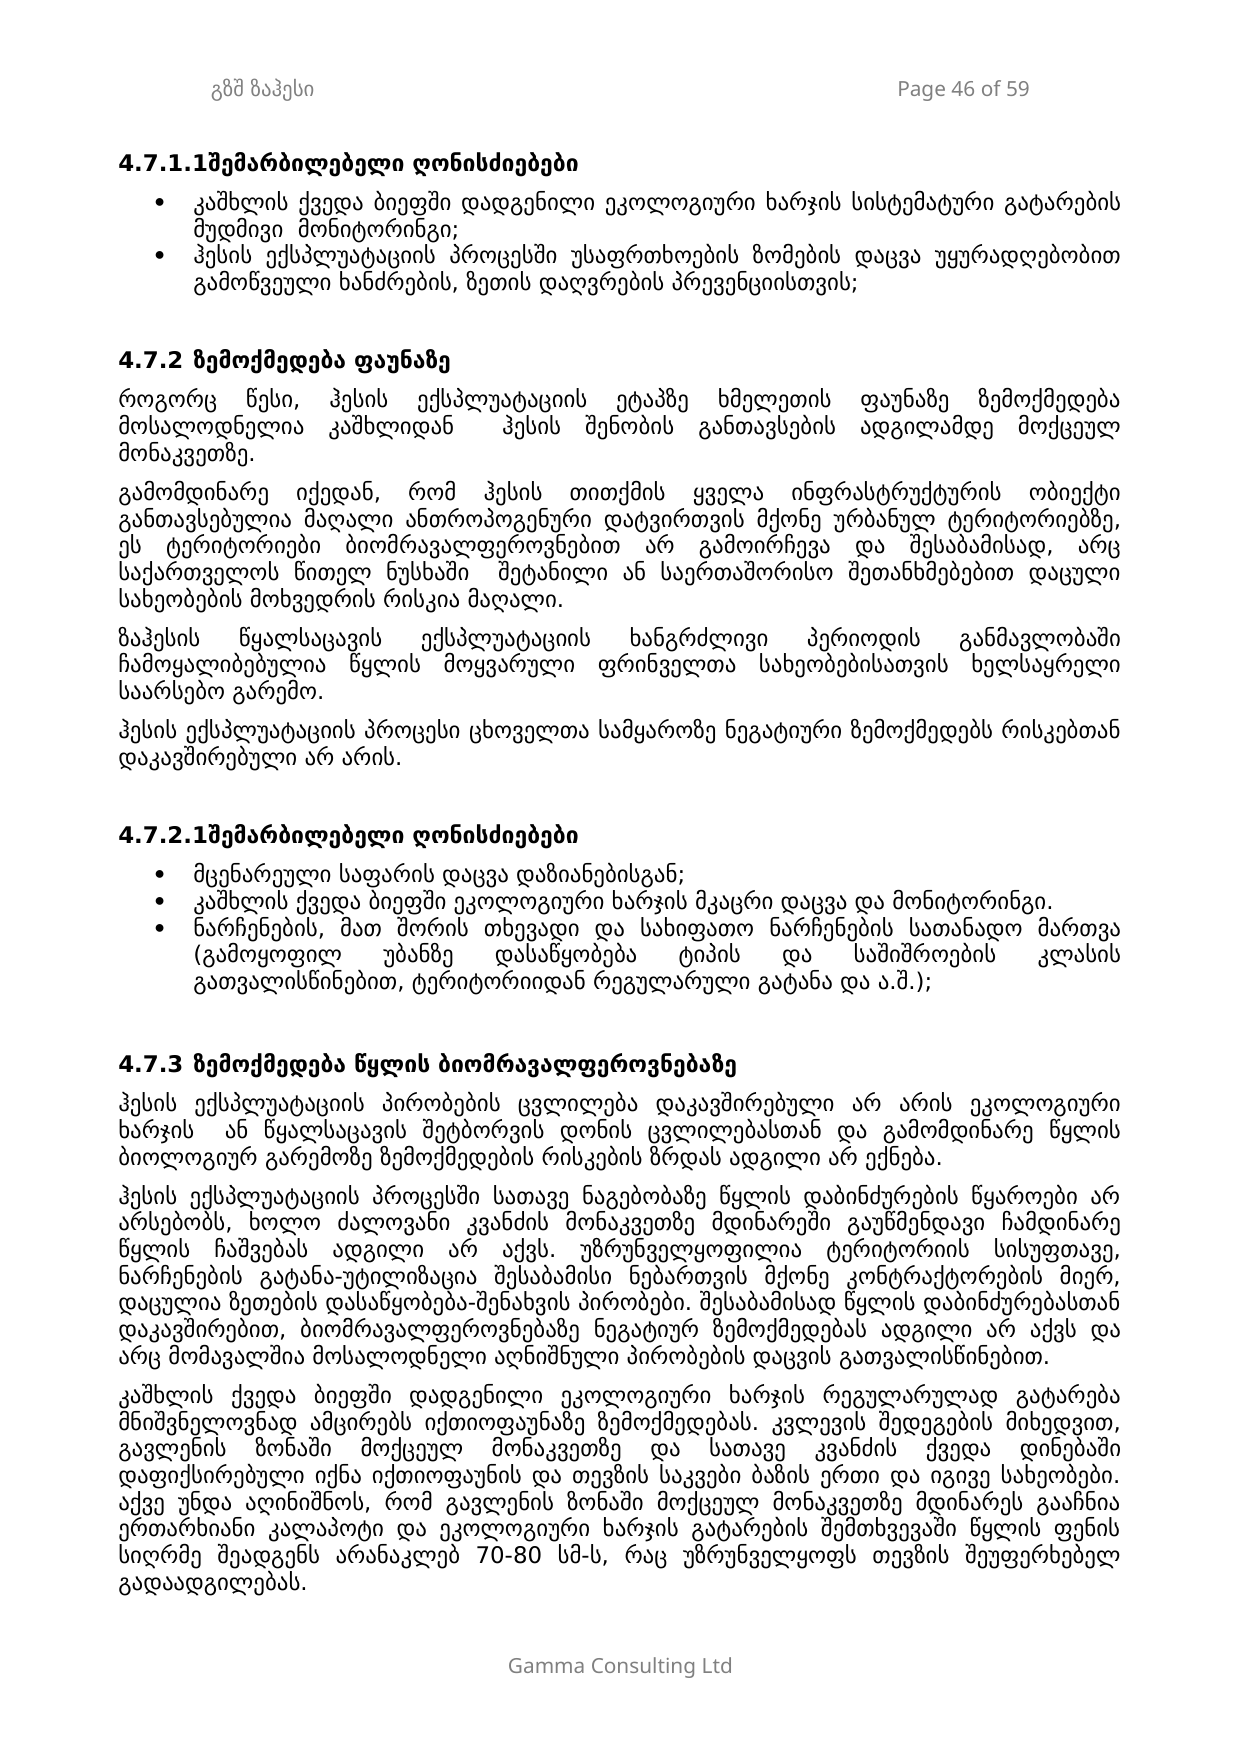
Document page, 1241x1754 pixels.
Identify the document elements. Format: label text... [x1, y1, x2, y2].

list კაშხლის ქვედა ბიეფში დადგენილი ეკოლოგიური ხარჯის სისტემატური გატარების მუდმივი მონიტორინგი; [156, 189, 1122, 242]
text როგორც წესი, ჰესის ექსპლუატაციის ეტაპზე ხმელეთის ფაუნაზე ზემოქმედება მოსალოდნელია კაშხლიდან ჰესის შენობის განთავსების ადგილამდე მოქცეულ მონაკვეთზე. [118, 387, 1122, 467]
subtitle ზემოქმედება წყლის ბიომრავალფეროვნებაზე [118, 1051, 1122, 1078]
text ზაჰესის წყალსაცავის ექსპლუატაციის ხანგრძლივი პერიოდის განმავლობაში ჩამოყალიბებულია წყლის მოყვარული ფრინველთა სახეობებისათვის ხელსაყრელი საარსებო გარემო. [118, 625, 1122, 705]
list კაშხლის ქვედა ბიეფში ეკოლოგიური ხარჯის მკაცრი დაცვა და მონიტორინგი. [156, 888, 1122, 915]
text გამომდინარე იქედან, რომ ჰესის თითქმის ყველა ინფრასტრუქტურის ობიექტი განთავსებულია მაღალი ანთროპოგენური დატვირთვის მქონე ურბანულ ტერიტორიებზე, ეს ტერიტორიები ბიომრავალფეროვნებით არ გამოირჩევა და შესაბამისად, არც საქართველოს წითელ ნუსხაში შეტანილი ან საერთაშორისო შეთანხმებებით დაცული სახეობების მოხვედრის რისკია მაღალი. [118, 479, 1122, 612]
text ჰესის ექსპლუატაციის პირობების ცვლილება დაკავშირებული არ არის ეკოლოგიური ხარჯის ან წყალსაცავის შეტბორვის დონის ცვლილებასთან და გამომდინარე წყლის ბიოლოგიურ გარემოზე ზემოქმედების რისკების ზრდას ადგილი არ ექნება. [118, 1090, 1122, 1170]
text ჰესის ექსპლუატაციის პროცესი ცხოველთა სამყაროზე ნეგატიური ზემოქმედებს რისკებთან დაკავშირებული არ არის. [118, 717, 1122, 771]
list ჰესის ექსპლუატაციის პროცესში უსაფრთხოების ზომების დაცვა უყურადღებობით გამოწვეული ხანძრების, ზეთის დაღვრების პრევენციისთვის; [156, 242, 1122, 296]
list ნარჩენების, მათ შორის თხევადი და სახიფათო ნარჩენების სათანადო მართვა (გამოყოფილ უბანზე დასაწყობება ტიპის და საშიშროების კლასის გათვალისწინებით, ტერიტორიიდან რეგულარული გატანა და ა.შ.); [156, 915, 1122, 995]
text ჰესის ექსპლუატაციის პროცესში სათავე ნაგებობაზე წყლის დაბინძურების წყაროები არ არსებობს, ხოლო ძალოვანი კვანძის მონაკვეთზე მდინარეში გაუწმენდავი ჩამდინარე წყლის ჩაშვებას ადგილი არ აქვს. უზრუნველყოფილია ტერიტორიის სისუფთავე, ნარჩენების გატანა-უტილიზაცია შესაბამისი ნებართვის მქონე კონტრაქტორების მიერ, დაცულია ზეთების დასაწყობება-შენახვის პირობები. შესაბამისად წყლის დაბინძურებასთან დაკავშირებით, ბიომრავალფეროვნებაზე ნეგატიურ ზემოქმედებას ადგილი არ აქვს და არც მომავალშია მოსალოდნელი აღნიშნული პირობების დაცვის გათვალისწინებით. [118, 1183, 1122, 1369]
subtitle შემარბილებელი ღონისძიებები [118, 822, 1122, 849]
subtitle ზემოქმედება ფაუნაზე [118, 347, 1122, 374]
list მცენარეული საფარის დაცვა დაზიანებისგან; [156, 862, 1122, 888]
text კაშხლის ქვედა ბიეფში დადგენილი ეკოლოგიური ხარჯის რეგულარულად გატარება მნიშვნელოვნად ამცირებს იქთიოფაუნაზე ზემოქმედებას. კვლევის შედეგების მიხედვით, გავლენის ზონაში მოქცეულ მონაკვეთზე და სათავე კვანძის ქვედა დინებაში დაფიქსირებული იქნა იქთიოფაუნის და თევზის საკვები ბაზის ერთი და იგივე სახეობები. აქვე უნდა აღინიშნოს, რომ გავლენის ზონაში მოქცეულ მონაკვეთზე მდინარეს გააჩნია ერთარხიანი კალაპოტი და ეკოლოგიური ხარჯის გატარების შემთხვევაში წყლის ფენის სიღრმე შეადგენს არანაკლებ 70-80 სმ-ს, რაც უზრუნველყოფს თევზის შეუფერხებელ გადაადგილებას. [118, 1382, 1122, 1595]
subtitle შემარბილებელი ღონისძიებები [118, 150, 1122, 177]
